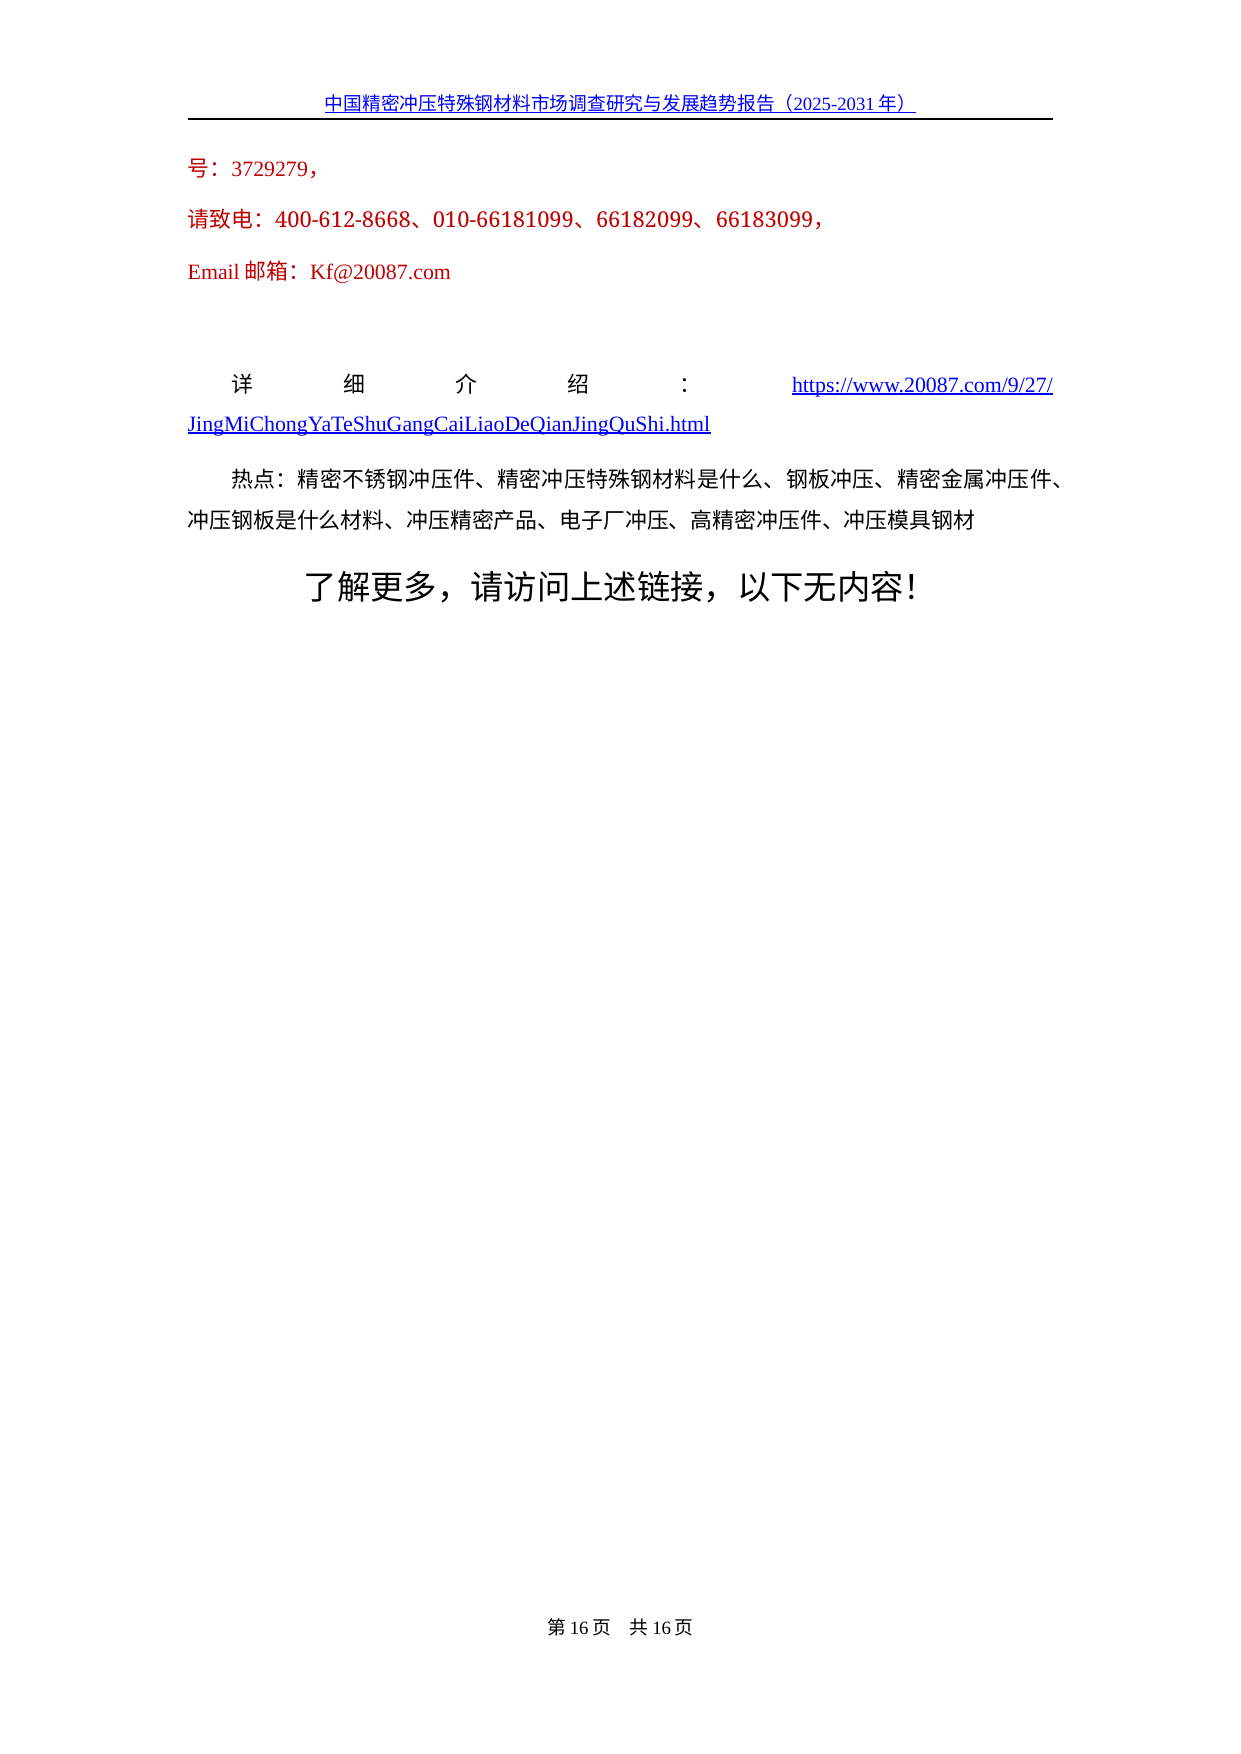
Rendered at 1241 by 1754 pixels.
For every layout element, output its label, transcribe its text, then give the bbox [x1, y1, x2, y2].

title 了解更多，请访问上述链接，以下无内容！ [187, 553, 1053, 618]
text 热点：精密不锈钢冲压件、精密冲压特殊钢材料是什么、钢板冲压、精密金属冲压件、冲压钢板是什么材料、冲压精密产品、电子厂冲压、高精密冲压件、冲压模具钢材 [187, 462, 1053, 535]
text Email邮箱：Kf@20087.com [187, 253, 1053, 286]
text 请致电：400-612-8668、010-66181099、66182099、66183099， [187, 202, 1053, 234]
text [187, 150, 1053, 183]
text 详细介绍：https://www.20087.com/9/27/JingMiChongYaTeShuGangCaiLiaoDeQianJingQuShi.html [187, 366, 1053, 439]
